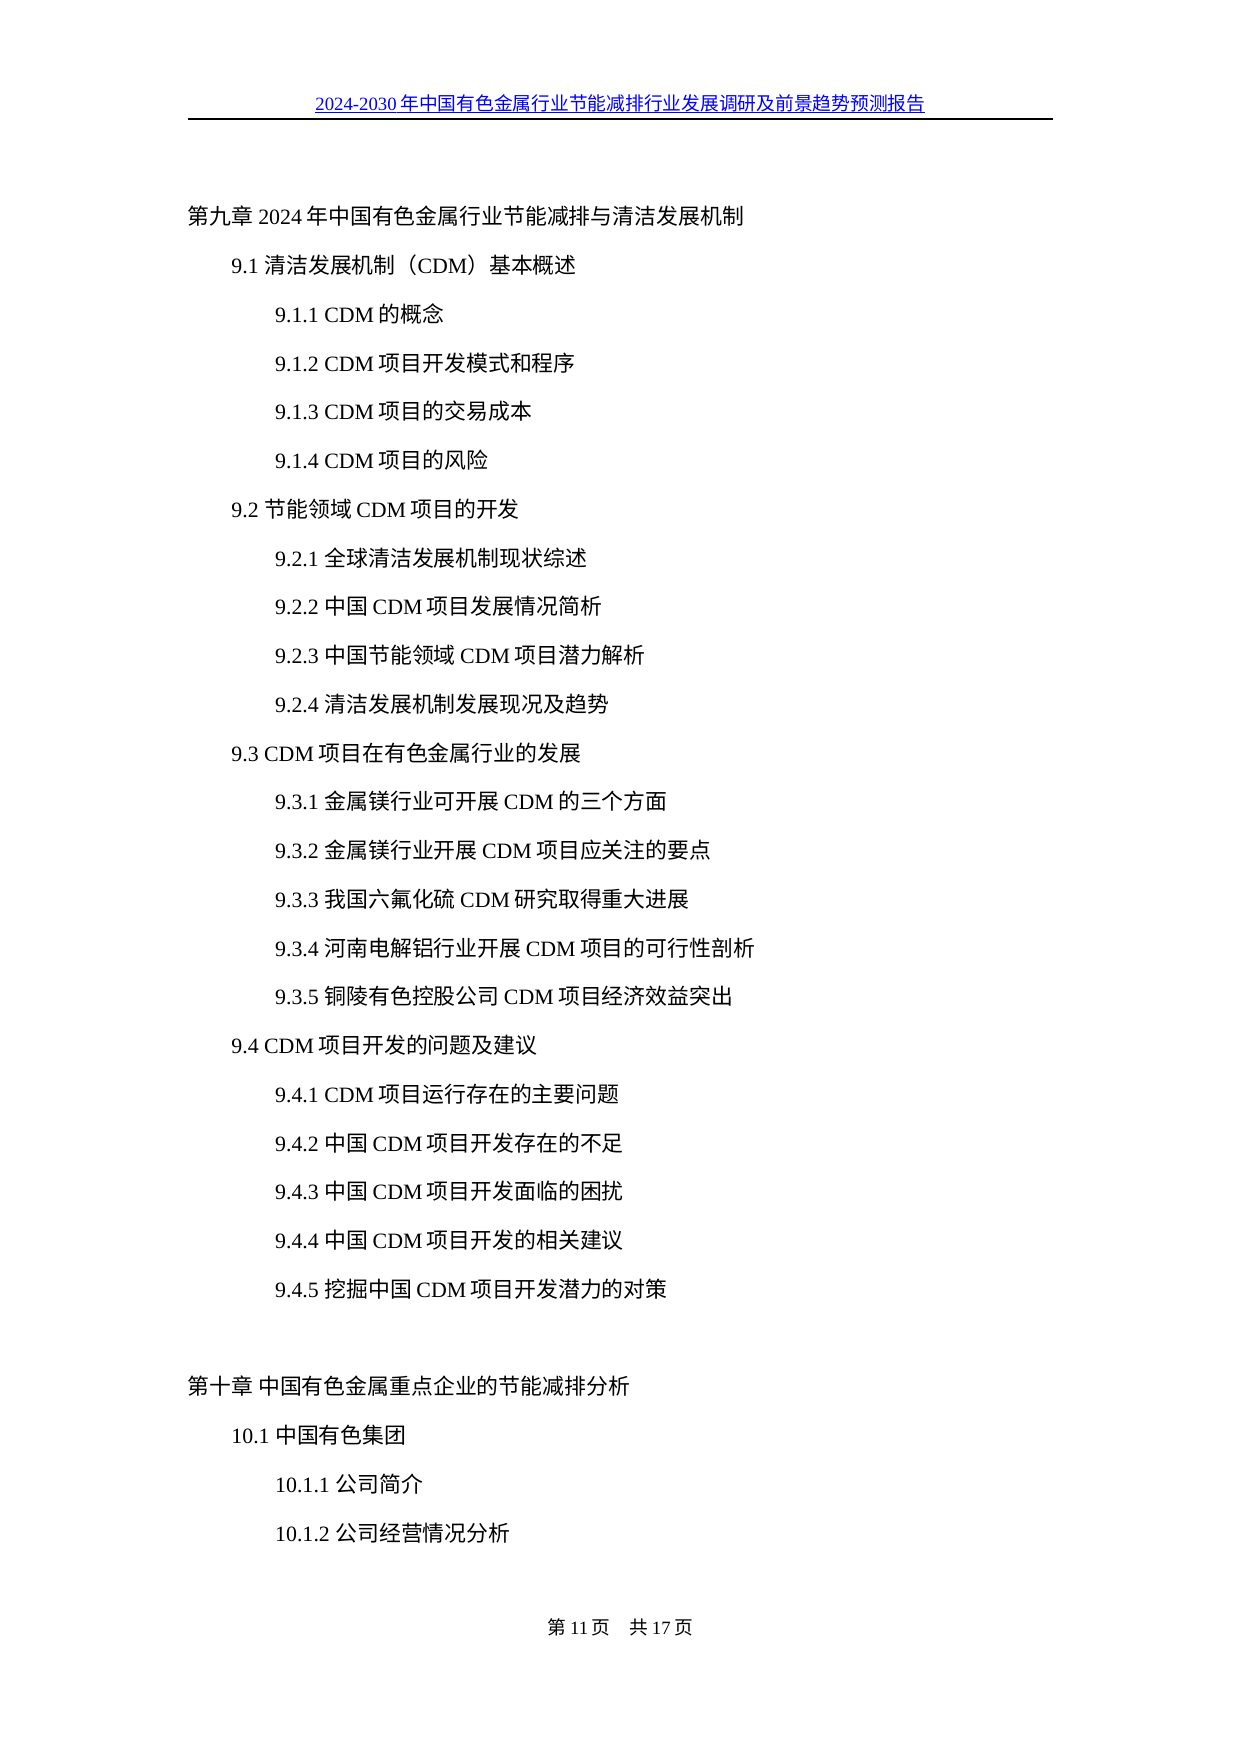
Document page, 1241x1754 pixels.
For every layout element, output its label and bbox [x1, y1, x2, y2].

text [187, 150, 1053, 1548]
